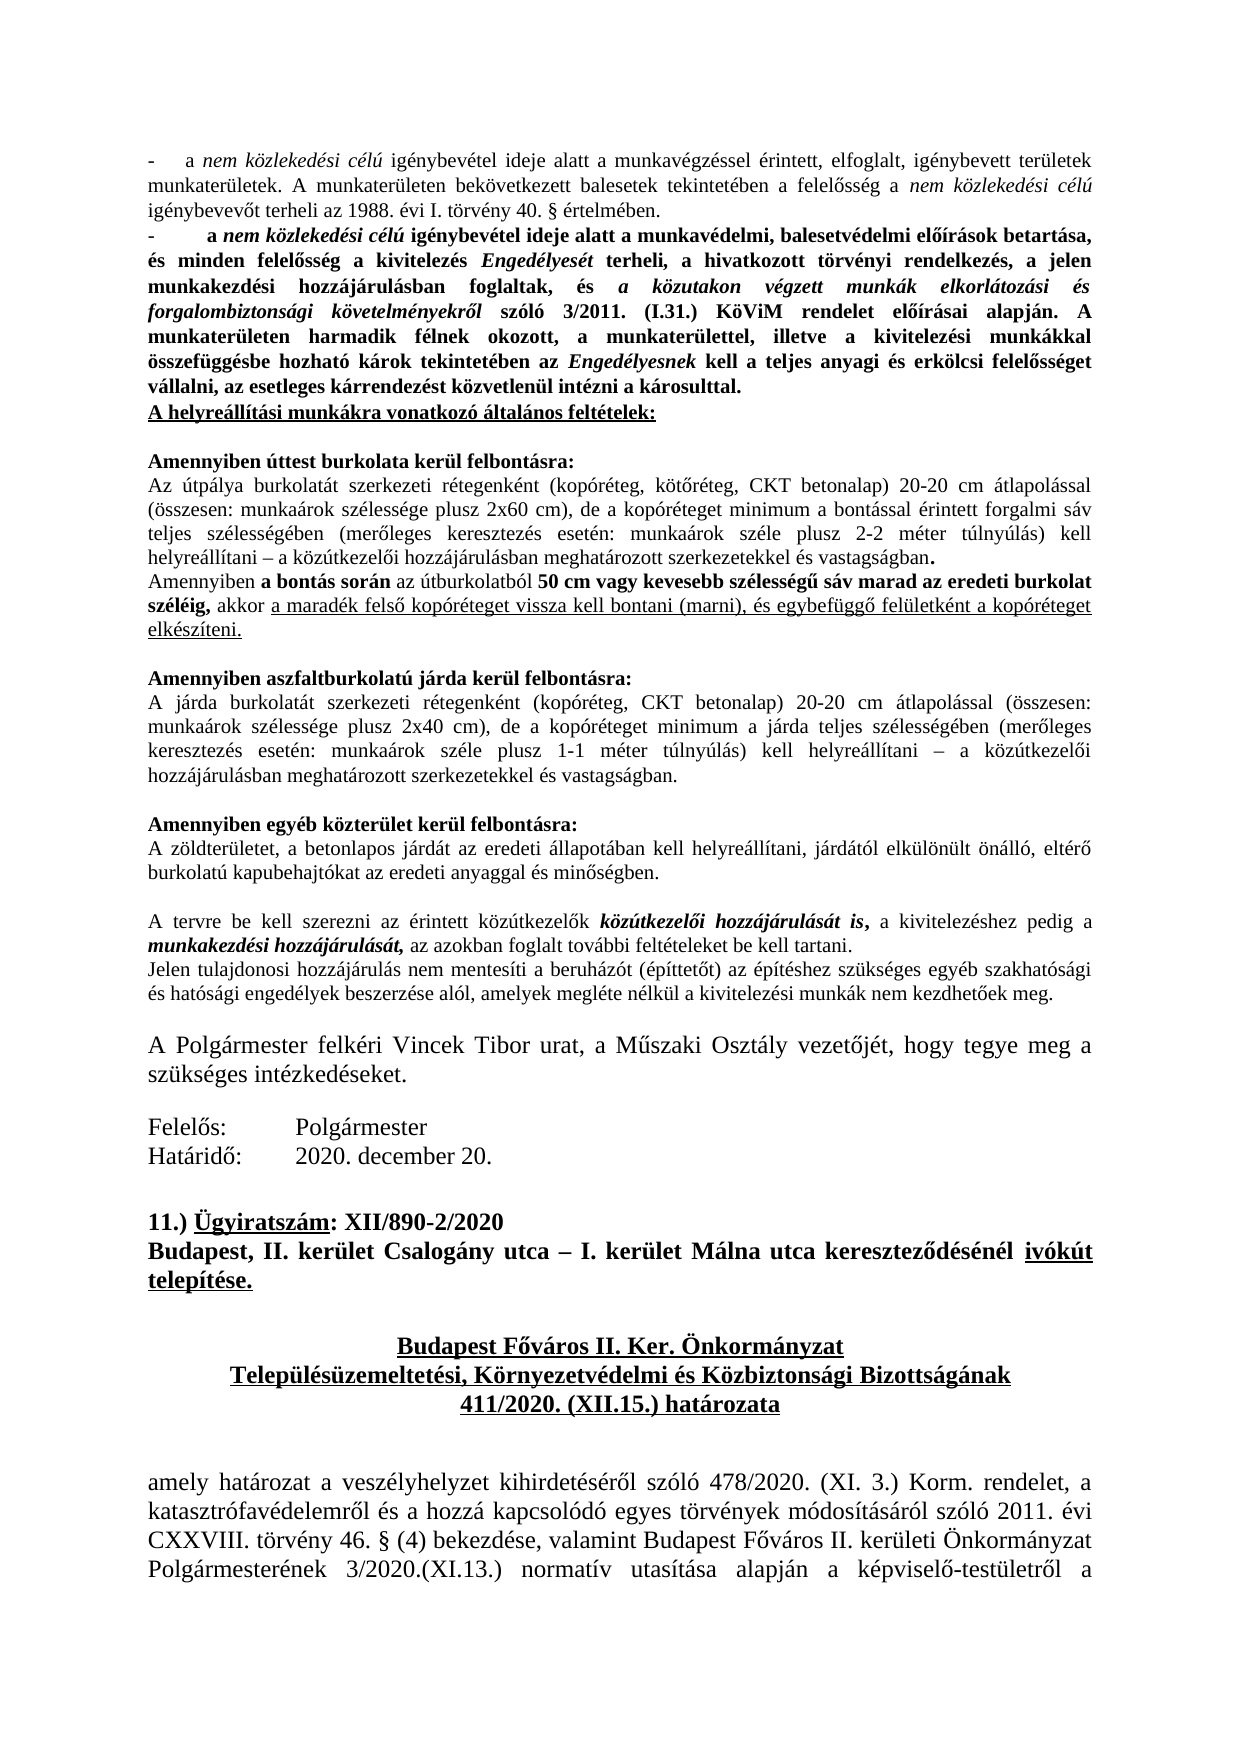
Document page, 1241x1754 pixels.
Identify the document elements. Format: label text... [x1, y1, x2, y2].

text 411/2020. (XII.15.) határozata [148, 1389, 1093, 1417]
list a nem közlekedési célú igénybevétel ideje alatt a munkavégzéssel érintett, elfoglalt, igénybevett területek munkaterületek. A munkaterületen bekövetkezett balesetek tekintetében a felelősség a nem közlekedési célú igénybevevőt terheli az 1988. évi I. törvény 40. § értelmében. [148, 148, 1093, 222]
text A zöldterületet, a betonlapos járdát az eredeti állapotában kell helyreállítani, járdától elkülönült önálló, eltérő burkolatú kapubehajtókat az eredeti anyaggal és minőségben. [148, 836, 1093, 884]
text A helyreállítási munkákra vonatkozó általános feltételek: [148, 400, 1093, 424]
text 11.) Ügyiratszám: XII/890-2/2020 [148, 1207, 1093, 1236]
text Határidő: 2020. december 20. [148, 1141, 1093, 1170]
text A tervre be kell szerezni az érintett közútkezelők közútkezelői hozzájárulását is, a kivitelezéshez pedig a munkakezdési hozzájárulását, az azokban foglalt további feltételeket be kell tartani. [148, 909, 1093, 957]
list a nem közlekedési célú igénybevétel ideje alatt a munkavédelmi, balesetvédelmi előírások betartása, és minden felelősség a kivitelezés Engedélyesét terheli, a hivatkozott törvényi rendelkezés, a jelen munkakezdési hozzájárulásban foglaltak, és a közutakon végzett munkák elkorlátozási és forgalombiztonsági követelményekről szóló 3/2011. (I.31.) KöViM rendelet előírásai alapján. A munkaterületen harmadik félnek okozott, a munkaterülettel, illetve a kivitelezési munkákkal összefüggésbe hozható károk tekintetében az Engedélyesnek kell a teljes anyagi és erkölcsi felelősséget vállalni, az esetleges kárrendezést közvetlenül intézni a károsulttal. [148, 223, 1093, 398]
text Az útpálya burkolatát szerkezeti rétegenként (kopóréteg, kötőréteg, CKT betonalap) 20-20 cm átlapolással (összesen: munkaárok szélessége plusz 2x60 cm), de a kopóréteget minimum a bontással érintett forgalmi sáv teljes szélességében (merőleges keresztezés esetén: munkaárok széle plusz 2-2 méter túlnyúlás) kell helyreállítani – a közútkezelői hozzájárulásban meghatározott szerkezetekkel és vastagságban. [148, 473, 1093, 569]
text Amennyiben aszfaltburkolatú járda kerül felbontásra: [148, 666, 1093, 690]
text Budapest Főváros II. Ker. Önkormányzat [148, 1331, 1093, 1360]
text Budapest, II. kerület Csalogány utca – I. kerület Málna utca kereszteződésénél ivókút telepítése. [148, 1236, 1093, 1294]
text Amennyiben a bontás során az útburkolatból 50 cm vagy kevesebb szélességű sáv marad az eredeti burkolat széléig, akkor a maradék felső kopóréteget vissza kell bontani (marni), és egybefüggő felületként a kopóréteget elkészíteni. [148, 569, 1093, 641]
text Amennyiben úttest burkolata kerül felbontásra: [148, 449, 1093, 473]
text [148, 1467, 1093, 1582]
text A járda burkolatát szerkezeti rétegenként (kopóréteg, CKT betonalap) 20-20 cm átlapolással (összesen: munkaárok szélessége plusz 2x40 cm), de a kopóréteget minimum a járda teljes szélességében (merőleges keresztezés esetén: munkaárok széle plusz 1-1 méter túlnyúlás) kell helyreállítani – a közútkezelői hozzájárulásban meghatározott szerkezetekkel és vastagságban. [148, 690, 1093, 787]
text Felelős: Polgármester [148, 1112, 1093, 1141]
text Településüzemeltetési, Környezetvédelmi és Közbiztonsági Bizottságának [148, 1360, 1093, 1389]
text Jelen tulajdonosi hozzájárulás nem mentesíti a beruházót (építtetőt) az építéshez szükséges egyéb szakhatósági és hatósági engedélyek beszerzése alól, amelyek megléte nélkül a kivitelezési munkák nem kezdhetőek meg. [148, 957, 1093, 1005]
text Amennyiben egyéb közterület kerül felbontásra: [148, 812, 1093, 836]
text A Polgármester felkéri Vincek Tibor urat, a Műszaki Osztály vezetőjét, hogy tegye meg a szükséges intézkedéseket. [148, 1030, 1093, 1087]
